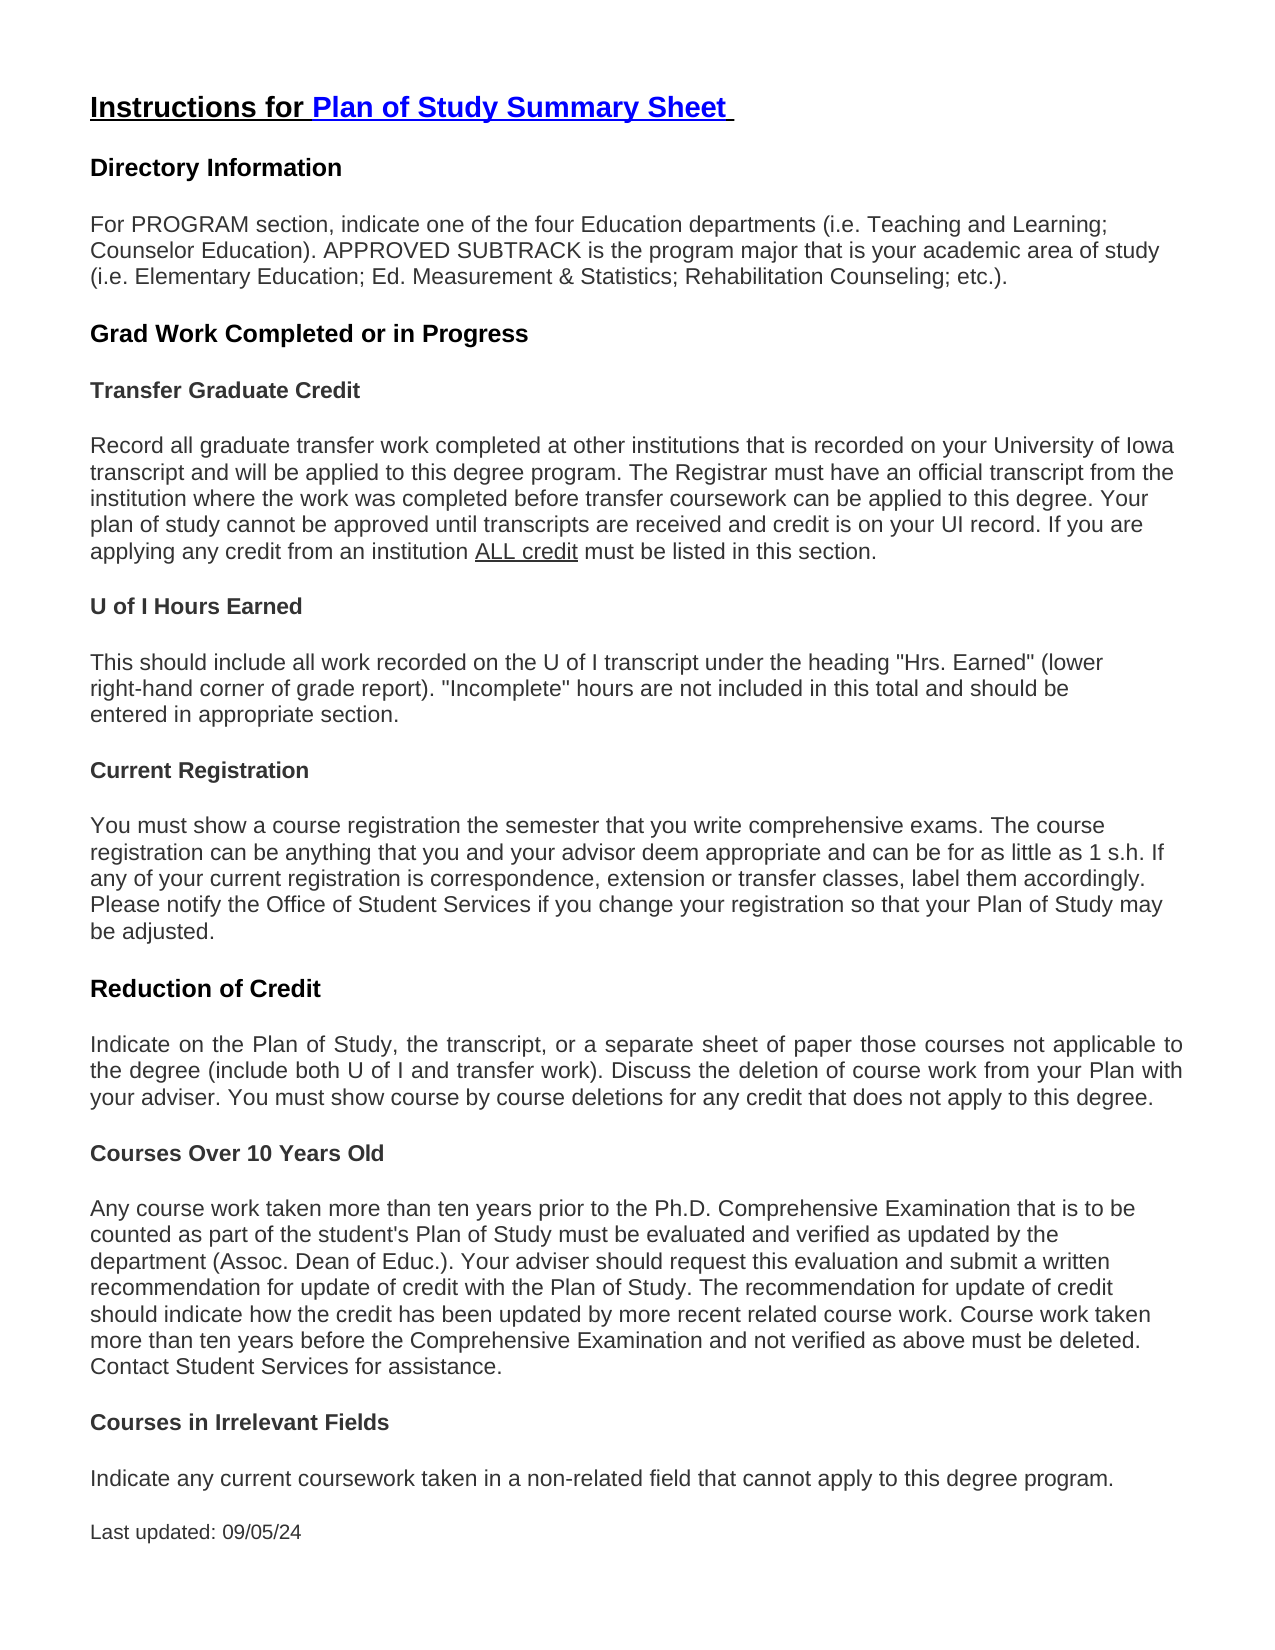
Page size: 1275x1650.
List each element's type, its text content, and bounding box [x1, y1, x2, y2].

text Any course work taken more than ten years prior to the Ph.D. Comprehensive Examination that is to be counted as part of the student's Plan of Study must be evaluated and verified as updated by the department (Assoc. Dean of Educ.). Your adviser should request this evaluation and submit a written recommendation for update of credit with the Plan of Study. The recommendation for update of credit should indicate how the credit has been updated by more recent related course work. Course work taken more than ten years before the Comprehensive Examination and not verified as above must be deleted. Contact Student Services for assistance. [90, 1195, 1181, 1379]
text You must show a course registration the semester that you write comprehensive exams. The course registration can be anything that you and your advisor deem appropriate and can be for as little as 1 s.h. If any of your current registration is correspondence, extension or transfer classes, label them accordingly. Please notify the Office of Student Services if you change your registration so that your Plan of Study may be adjusted. [90, 812, 1182, 944]
subtitle Current Registration [90, 757, 1212, 783]
text For PROGRAM section, indicate one of the four Education departments (i.e. Teaching and Learning; Counselor Education). APPROVED SUBTRACK is the program major that is your academic area of study (i.e. Elementary Education; Ed. Measurement & Statistics; Rehabilitation Counseling; etc.). [90, 211, 1182, 289]
subtitle Transfer Graduate Credit [90, 377, 1212, 403]
text Record all graduate transfer work completed at other institutions that is recorded on your University of Iowa transcript and will be applied to this degree program. The Registrar must have an official transcript from the institution where the work was completed before transfer coursework can be applied to this degree. Your plan of study cannot be approved until transcripts are received and credit is on your UI record. If you are applying any credit from an institution ALL credit must be listed in this section. [90, 432, 1182, 564]
text This should include all work recorded on the U of I transcript under the heading "Hrs. Earned" (lower right-hand corner of grade report). "Incomplete" hours are not included in this total and should be entered in appropriate section. [90, 649, 1151, 728]
subtitle Instructions for Plan of Study Summary Sheet [90, 90, 1212, 123]
subtitle Courses in Irrelevant Fields [90, 1409, 1212, 1435]
subtitle Courses Over 10 Years Old [90, 1139, 1212, 1166]
subtitle U of I Hours Earned [90, 593, 1212, 619]
subtitle Grad Work Completed or in Progress [90, 319, 1212, 347]
text Indicate any current coursework taken in a non‐related field that cannot apply to this degree program. [90, 1464, 1212, 1492]
subtitle Reduction of Credit [90, 973, 1212, 1002]
subtitle Directory Information [90, 153, 1212, 182]
text Indicate on the Plan of Study, the transcript, or a separate sheet of paper those courses not applicable to the degree (include both U of I and transfer work). Discuss the deletion of course work from your Plan with your adviser. You must show course by course deletions for any credit that does not apply to this degree. [90, 1031, 1183, 1110]
